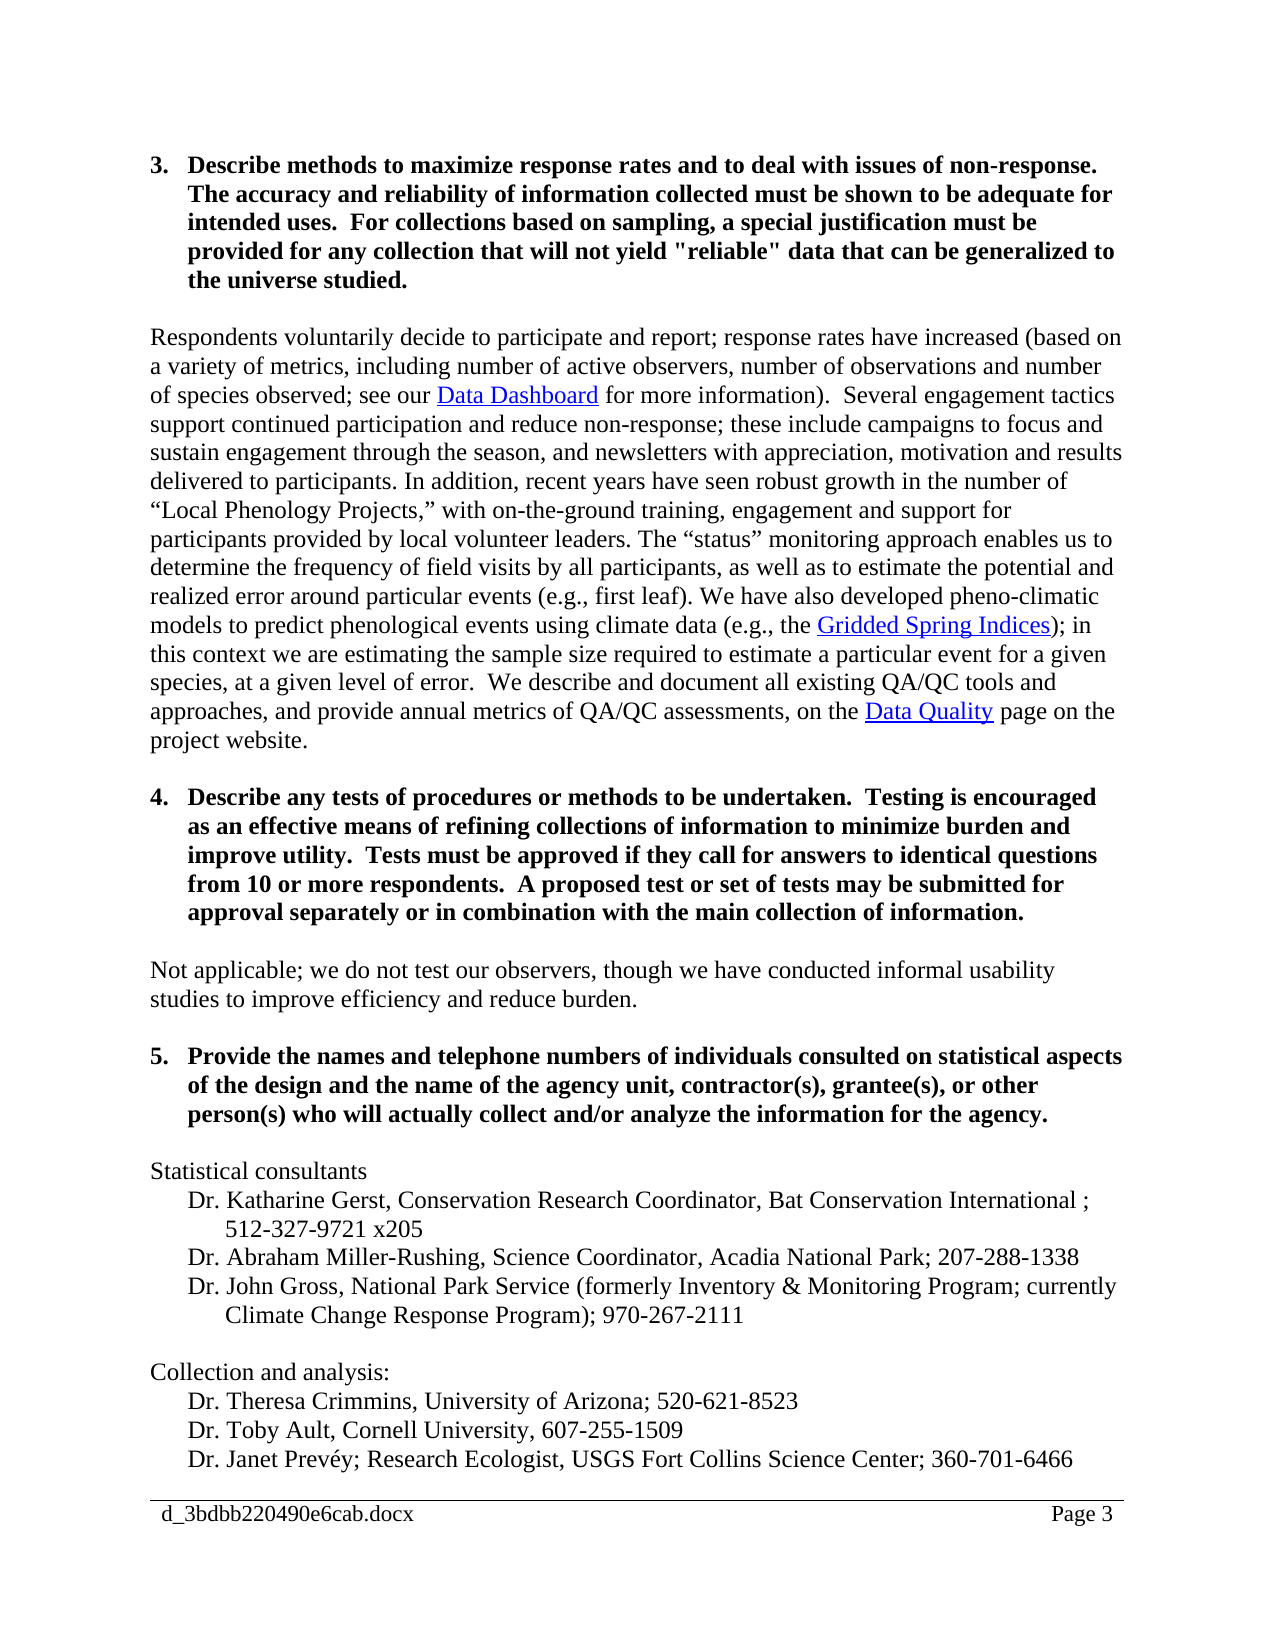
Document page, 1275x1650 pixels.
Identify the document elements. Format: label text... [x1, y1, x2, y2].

text Respondents voluntarily decide to participate and report; response rates have increased (based on a variety of metrics, including number of active observers, number of observations and number of species observed; see our Data Dashboard for more information). Several engagement tactics support continued participation and reduce non-response; these include campaigns to focus and sustain engagement through the season, and newsletters with appreciation, motivation and results delivered to participants. In addition, recent years have seen robust growth in the number of “Local Phenology Projects,” with on-the-ground training, engagement and support for participants provided by local volunteer leaders. The “status” monitoring approach enables us to determine the frequency of field visits by all participants, as well as to estimate the potential and realized error around particular events (e.g., first leaf). We have also developed pheno-climatic models to predict phenological events using climate data (e.g., the Gridded Spring Indices); in this context we are estimating the sample size required to estimate a particular event for a given species, at a given level of error. We describe and document all existing QA/QC tools and approaches, and provide annual metrics of QA/QC assessments, on the Data Quality page on the project website. [150, 322, 1125, 754]
text Dr. Katharine Gerst, Conservation Research Coordinator, Bat Conservation International ; 512-327-9721 x205 [187, 1185, 1125, 1242]
text Not applicable; we do not test our observers, though we have conducted informal usability studies to improve efficiency and reduce burden. [150, 955, 1125, 1012]
text Collection and analysis: [150, 1357, 1125, 1386]
text 5. Provide the names and telephone numbers of individuals consulted on statistical aspects of the design and the name of the agency unit, contractor(s), grantee(s), or other person(s) who will actually collect and/or analyze the information for the agency. [150, 1041, 1125, 1127]
text Dr. Theresa Crimmins, University of Arizona; 520-621-8523 [187, 1386, 1125, 1415]
text Dr. Abraham Miller-Rushing, Science Coordinator, Acadia National Park; 207-288-1338 [187, 1242, 1125, 1271]
text Statistical consultants [150, 1156, 1125, 1185]
text Dr. John Gross, National Park Service (formerly Inventory & Monitoring Program; currently Climate Change Response Program); 970-267-2111 [187, 1271, 1125, 1329]
text 3. Describe methods to maximize response rates and to deal with issues of non-response. The accuracy and reliability of information collected must be shown to be adequate for intended uses. For collections based on sampling, a special justification must be provided for any collection that will not yield "reliable" data that can be generalized to the universe studied. [150, 150, 1125, 294]
text Dr. Toby Ault, Cornell University, 607-255-1509 [187, 1415, 1125, 1444]
text 4. Describe any tests of procedures or methods to be undertaken. Testing is encouraged as an effective means of refining collections of information to minimize burden and improve utility. Tests must be approved if they call for answers to identical questions from 10 or more respondents. A proposed test or set of tests may be submitted for approval separately or in combination with the main collection of information. [150, 782, 1125, 926]
text Dr. Janet Prevéy; Research Ecologist, USGS Fort Collins Science Center; 360-701-6466 [187, 1444, 1125, 1472]
